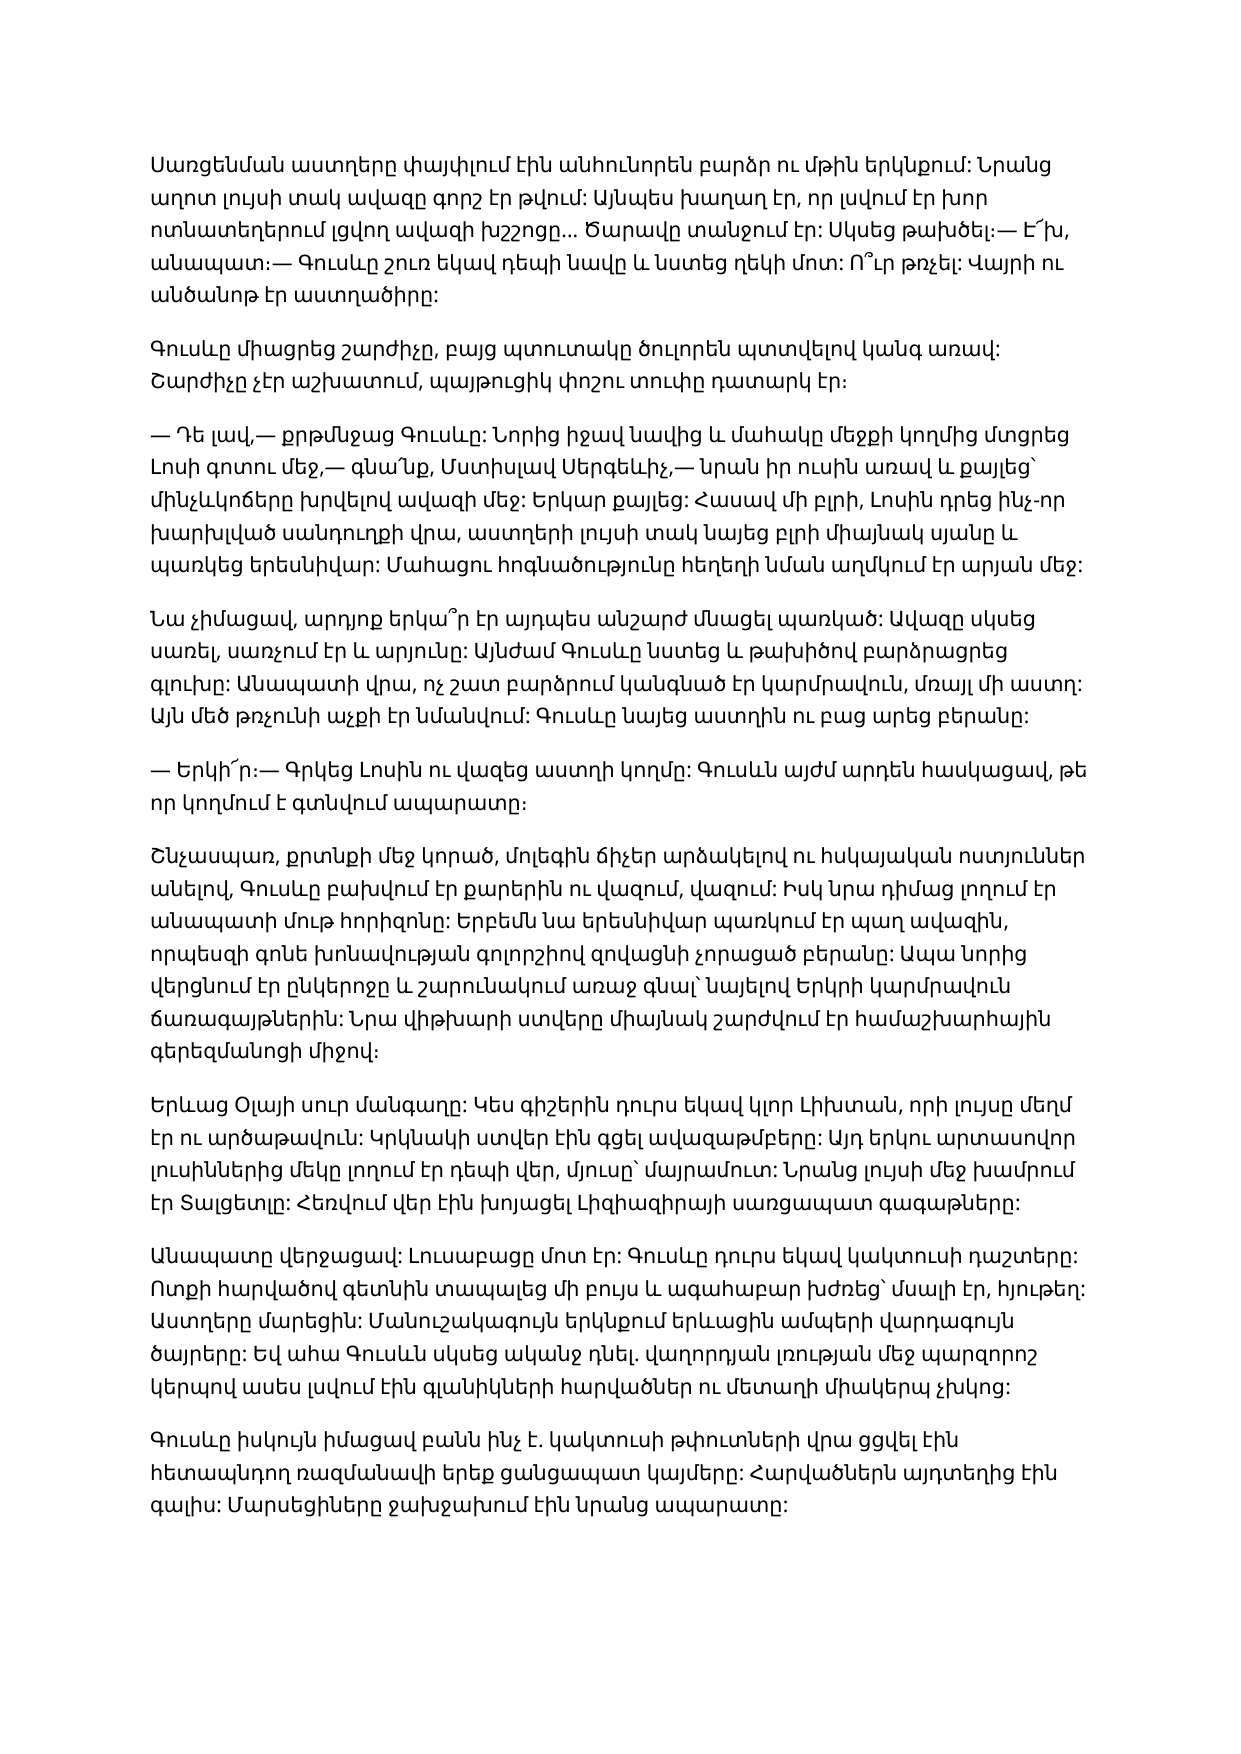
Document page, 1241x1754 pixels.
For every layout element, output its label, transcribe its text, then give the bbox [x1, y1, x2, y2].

text — Դե լավ,— քրթմնջաց Գուսևը: Նորից իջավ նավից և մահակը մեջքի կողմից մտցրեց Լոսի գոտու մեջ,— գնա՛նք, Մստիսլավ Սերգեևիչ,— նրան իր ուսին առավ և քայլեց՝ մինչևկոճերը խրվելով ավազի մեջ: Երկար քայլեց: Հասավ մի բլրի, Լոսին դրեց ինչ-որ խարխլված սանդուղքի վրա, աստղերի լույսի տակ նայեց բլրի միայնակ սյանը և պառկեց երեսնիվար: Մահացու հոգնածությունը հեղեղի նման աղմկում էր արյան մեջ: [150, 420, 1090, 579]
text Անապատը վերջացավ: Լուսաբացը մոտ էր: Գուսևը դուրս եկավ կակտուսի դաշտերը: Ոտքի հարվածով գետնին տապալեց մի բույս և ագահաբար խժռեց՝ մսալի էր, հյութեղ: Աստղերը մարեցին: Մանուշակագույն երկնքում երևացին ամպերի վարդագույն ծայրերը: Եվ ահա Գուսևն սկսեց ականջ դնել. վաղորդյան լռության մեջ պարզորոշ կերպով ասես լսվում էին գլանիկների հարվածներ ու մետաղի միակերպ չխկոց: [150, 1241, 1090, 1400]
text Նա չիմացավ, արդյոք երկա՞ր էր այդպես անշարժ մնացել պառկած: Ավազը սկսեց սառել, սառչում էր և արյունը: Այնժամ Գուսևը նստեց և թախիծով բարձրացրեց գլուխը: Անապատի վրա, ոչ շատ բարձրում կանգնած էր կարմրավուն, մռայլ մի աստղ: Այն մեծ թռչունի աչքի էր նմանվում: Գուսևը նայեց աստղին ու բաց արեց բերանը: [150, 604, 1090, 730]
text Սառցենման աստղերը փայփլում էին անհունորեն բարձր ու մթին երկնքում: Նրանց աղոտ լույսի տակ ավազը գորշ էր թվում: Այնպես խաղաղ էր, որ լսվում էր խոր ոտնատեղերում լցվող ավազի խշշոցը... Ծարավը տանջում էր: Սկսեց թախծել։— Է՜խ, անապատ։— Գուսևը շուռ եկավ դեպի նավը և նստեց ղեկի մոտ: Ո՞ւր թռչել: Վայրի ու անծանոթ էր աստղածիրը: [150, 150, 1090, 309]
text Շնչասպառ, քրտնքի մեջ կորած, մոլեգին ճիչեր արձակելով ու հսկայական ոստյուններ անելով, Գուսևը բախվում էր քարերին ու վազում, վազում: Իսկ նրա դիմաց լողում էր անապատի մութ հորիզոնը: Երբեմն նա երեսնիվար պառկում էր պաղ ավազին, որպեսզի գոնե խոնավության գոլորշիով զովացնի չորացած բերանը: Ապա նորից վերցնում էր ընկերոջը և շարունակում առաջ գնալ՝ նայելով Երկրի կարմրավուն ճառագայթներին: Նրա վիթխարի ստվերը միայնակ շարժվում էր համաշխարհային գերեզմանոցի միջով։ [150, 841, 1090, 1065]
text — Երկի՜ր։— Գրկեց Լոսին ու վազեց աստղի կողմը: Գուսևն այժմ արդեն հասկացավ, թե որ կողմում է գտնվում ապարատը։ [150, 755, 1090, 816]
text Երևաց Օլայի սուր մանգաղը: Կես գիշերին դուրս եկավ կլոր Լիխտան, որի լույսը մեղմ էր ու արծաթավուն: Կրկնակի ստվեր էին գցել ավազաթմբերը: Այդ երկու արտասովոր լուսիններից մեկը լողում էր դեպի վեր, մյուսը՝ մայրամուտ: Նրանց լույսի մեջ խամրում էր Տալցետլը: Հեռվում վեր էին խոյացել Լիզիազիրայի սառցապատ գագաթները: [150, 1090, 1090, 1216]
text Գուսևը իսկույն իմացավ բանն ինչ է. կակտուսի թփուտների վրա ցցվել էին հետապնդող ռազմանավի երեք ցանցապատ կայմերը: Հարվածներն այդտեղից էին գալիս: Մարսեցիները ջախջախում էին նրանց ապարատը: [150, 1425, 1090, 1519]
text Գուսևը միացրեց շարժիչը, բայց պտուտակը ծուլորեն պտտվելով կանգ առավ: Շարժիչը չէր աշխատում, պայթուցիկ փոշու տուփը դատարկ էր։ [150, 334, 1090, 395]
